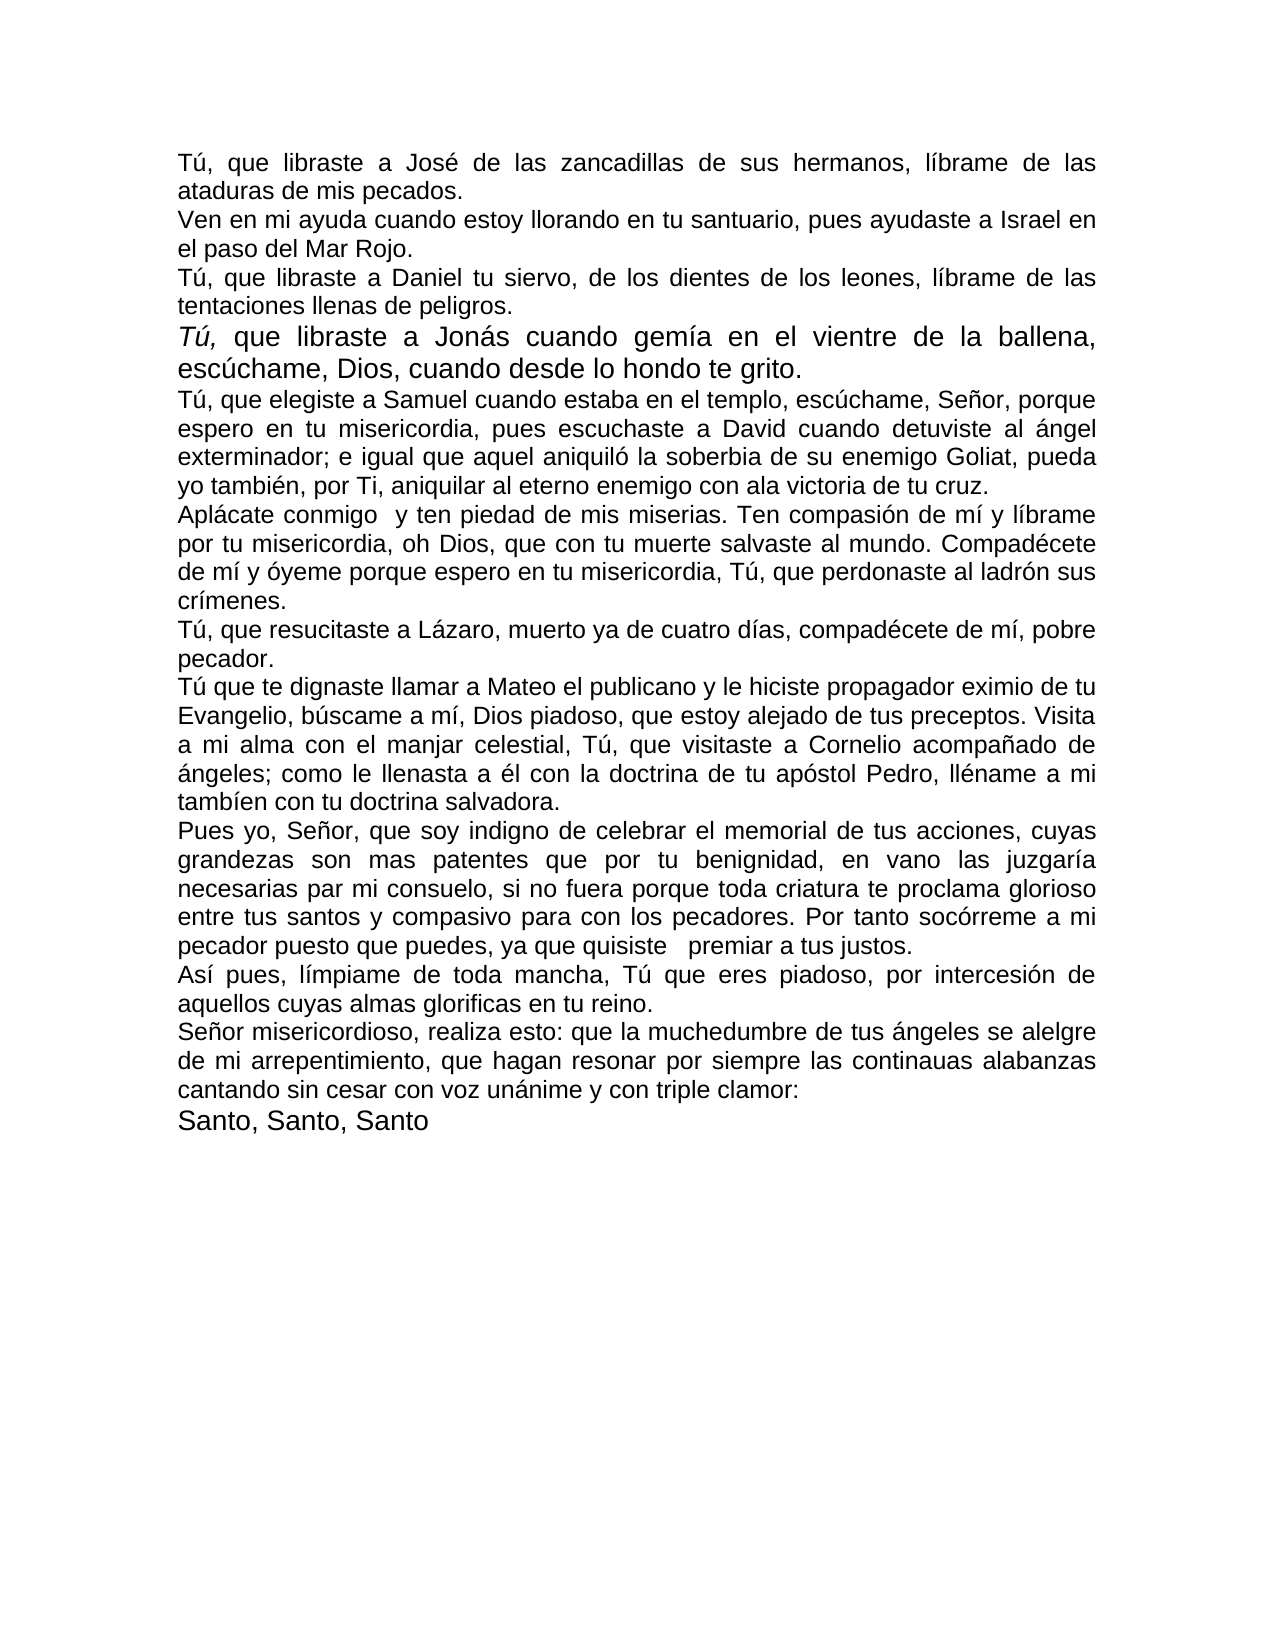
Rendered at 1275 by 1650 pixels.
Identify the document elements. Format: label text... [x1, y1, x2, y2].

text Tú, que resucitaste a Lázaro, muerto ya de cuatro días, compadécete de mí, pobre pecador. [177, 615, 1098, 672]
text Aplácate conmigo y ten piedad de mis miserias. Ten compasión de mí y líbrame por tu misericordia, oh Dios, que con tu muerte salvaste al mundo. Compadécete de mí y óyeme porque espero en tu misericordia, Tú, que perdonaste al ladrón sus crímenes. [177, 500, 1098, 615]
text Tú, que libraste a José de las zancadillas de sus hermanos, líbrame de las ataduras de mis pecados. [177, 148, 1098, 205]
text Pues yo, Señor, que soy indigno de celebrar el memorial de tus acciones, cuyas grandezas son mas patentes que por tu benignidad, en vano las juzgaría necesarias par mi consuelo, si no fuera porque toda criatura te proclama glorioso entre tus santos y compasivo para con los pecadores. Por tanto socórreme a mi pecador puesto que puedes, ya que quisiste premiar a tus justos. [177, 816, 1098, 960]
text Tú que te dignaste llamar a Mateo el publicano y le hiciste propagador eximio de tu Evangelio, búscame a mí, Dios piadoso, que estoy alejado de tus preceptos. Visita a mi alma con el manjar celestial, Tú, que visitaste a Cornelio acompañado de ángeles; como le llenasta a él con la doctrina de tu apóstol Pedro, lléname a mi tambíen con tu doctrina salvadora. [177, 672, 1098, 816]
text Santo, Santo, Santo [177, 1104, 1098, 1136]
text Ven en mi ayuda cuando estoy llorando en tu santuario, pues ayudaste a Israel en el paso del Mar Rojo. [177, 205, 1098, 263]
text Tú, que libraste a Daniel tu siervo, de los dientes de los leones, líbrame de las tentaciones llenas de peligros. [177, 263, 1098, 320]
text Así pues, límpiame de toda mancha, Tú que eres piadoso, por intercesión de aquellos cuyas almas glorificas en tu reino. [177, 960, 1098, 1017]
text Señor misericordioso, realiza esto: que la muchedumbre de tus ángeles se alelgre de mi arrepentimiento, que hagan resonar por siempre las continauas alabanzas cantando sin cesar con voz unánime y con triple clamor: [177, 1017, 1098, 1104]
text Tú, que libraste a Jonás cuando gemía en el vientre de la ballena, escúchame, Dios, cuando desde lo hondo te grito. [177, 320, 1098, 385]
text Tú, que elegiste a Samuel cuando estaba en el templo, escúchame, Señor, porque espero en tu misericordia, pues escuchaste a David cuando detuviste al ángel exterminador; e igual que aquel aniquiló la soberbia de su enemigo Goliat, pueda yo también, por Ti, aniquilar al eterno enemigo con ala victoria de tu cruz. [177, 385, 1098, 500]
